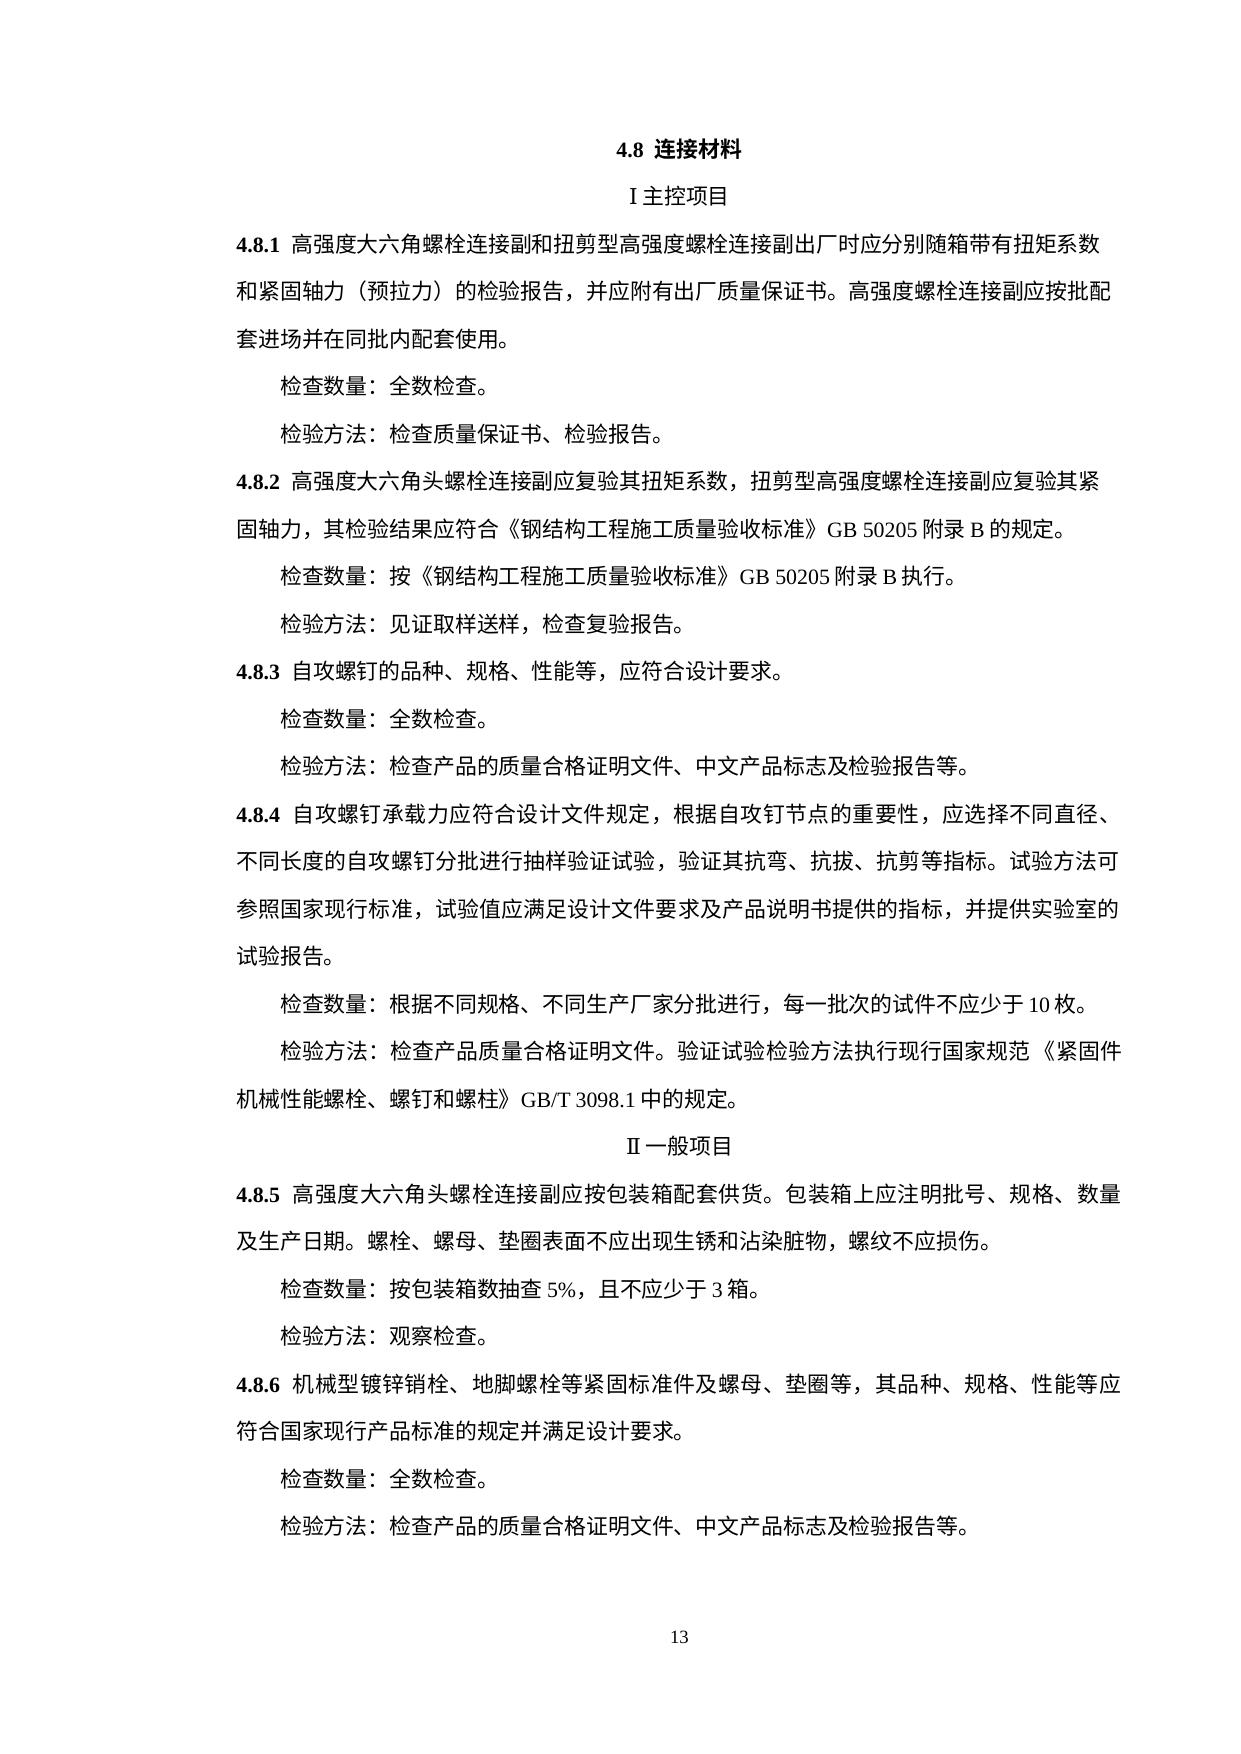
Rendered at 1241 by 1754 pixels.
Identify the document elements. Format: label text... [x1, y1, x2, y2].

text 4.8.6 机械型镀锌销栓、地脚螺栓等紧固标准件及螺母、垫圈等，其品种、规格、性能等应符合国家现行产品标准的规定并满足设计要求。 [236, 1367, 1122, 1446]
text 4.8.4 自攻螺钉承载力应符合设计文件规定，根据自攻钉节点的重要性，应选择不同直径、不同长度的自攻螺钉分批进行抽样验证试验，验证其抗弯、抗拔、抗剪等指标。试验方法可参照国家现行标准，试验值应满足设计文件要求及产品说明书提供的指标，并提供实验室的试验报告。 [236, 797, 1122, 971]
text Ⅰ主控项目 [236, 179, 1122, 211]
text 检查数量：全数检查。 [236, 1462, 1122, 1493]
text 4.8.2 高强度大六角头螺栓连接副应复验其扭矩系数，扭剪型高强度螺栓连接副应复验其紧固轴力，其检验结果应符合《钢结构工程施工质量验收标准》GB 50205附录B的规定。 [236, 464, 1122, 543]
text 检验方法：检查产品质量合格证明文件。验证试验检验方法执行现行国家规范《紧固件机械性能螺栓、螺钉和螺柱》GB/T 3098.1中的规定。 [236, 1034, 1122, 1113]
text 检验方法：检查产品的质量合格证明文件、中文产品标志及检验报告等。 [236, 749, 1122, 781]
text 检查数量：按《钢结构工程施工质量验收标准》GB 50205附录B执行。 [236, 559, 1122, 591]
text 4.8.3 自攻螺钉的品种、规格、性能等，应符合设计要求。 [236, 654, 1122, 686]
text Ⅱ一般项目 [236, 1129, 1122, 1161]
text 检验方法：检查质量保证书、检验报告。 [236, 417, 1122, 448]
text 检验方法：见证取样送样，检查复验报告。 [236, 607, 1122, 638]
text 检验方法：观察检查。 [236, 1319, 1122, 1351]
text 检查数量：全数检查。 [236, 369, 1122, 401]
text 检查数量：根据不同规格、不同生产厂家分批进行，每一批次的试件不应少于10枚。 [236, 987, 1122, 1018]
text 检查数量：按包装箱数抽查5%，且不应少于3箱。 [236, 1272, 1122, 1303]
text 检查数量：全数检查。 [236, 702, 1122, 733]
text 4.8.5 高强度大六角头螺栓连接副应按包装箱配套供货。包装箱上应注明批号、规格、数量及生产日期。螺栓、螺母、垫圈表面不应出现生锈和沾染脏物，螺纹不应损伤。 [236, 1177, 1122, 1256]
text 检验方法：检查产品的质量合格证明文件、中文产品标志及检验报告等。 [236, 1509, 1122, 1541]
text 4.8.1 高强度大六角螺栓连接副和扭剪型高强度螺栓连接副出厂时应分别随箱带有扭矩系数和紧固轴力（预拉力）的检验报告，并应附有出厂质量保证书。高强度螺栓连接副应按批配套进场并在同批内配套使用。 [236, 227, 1122, 353]
subtitle 4.8 连接材料 [236, 132, 1122, 163]
